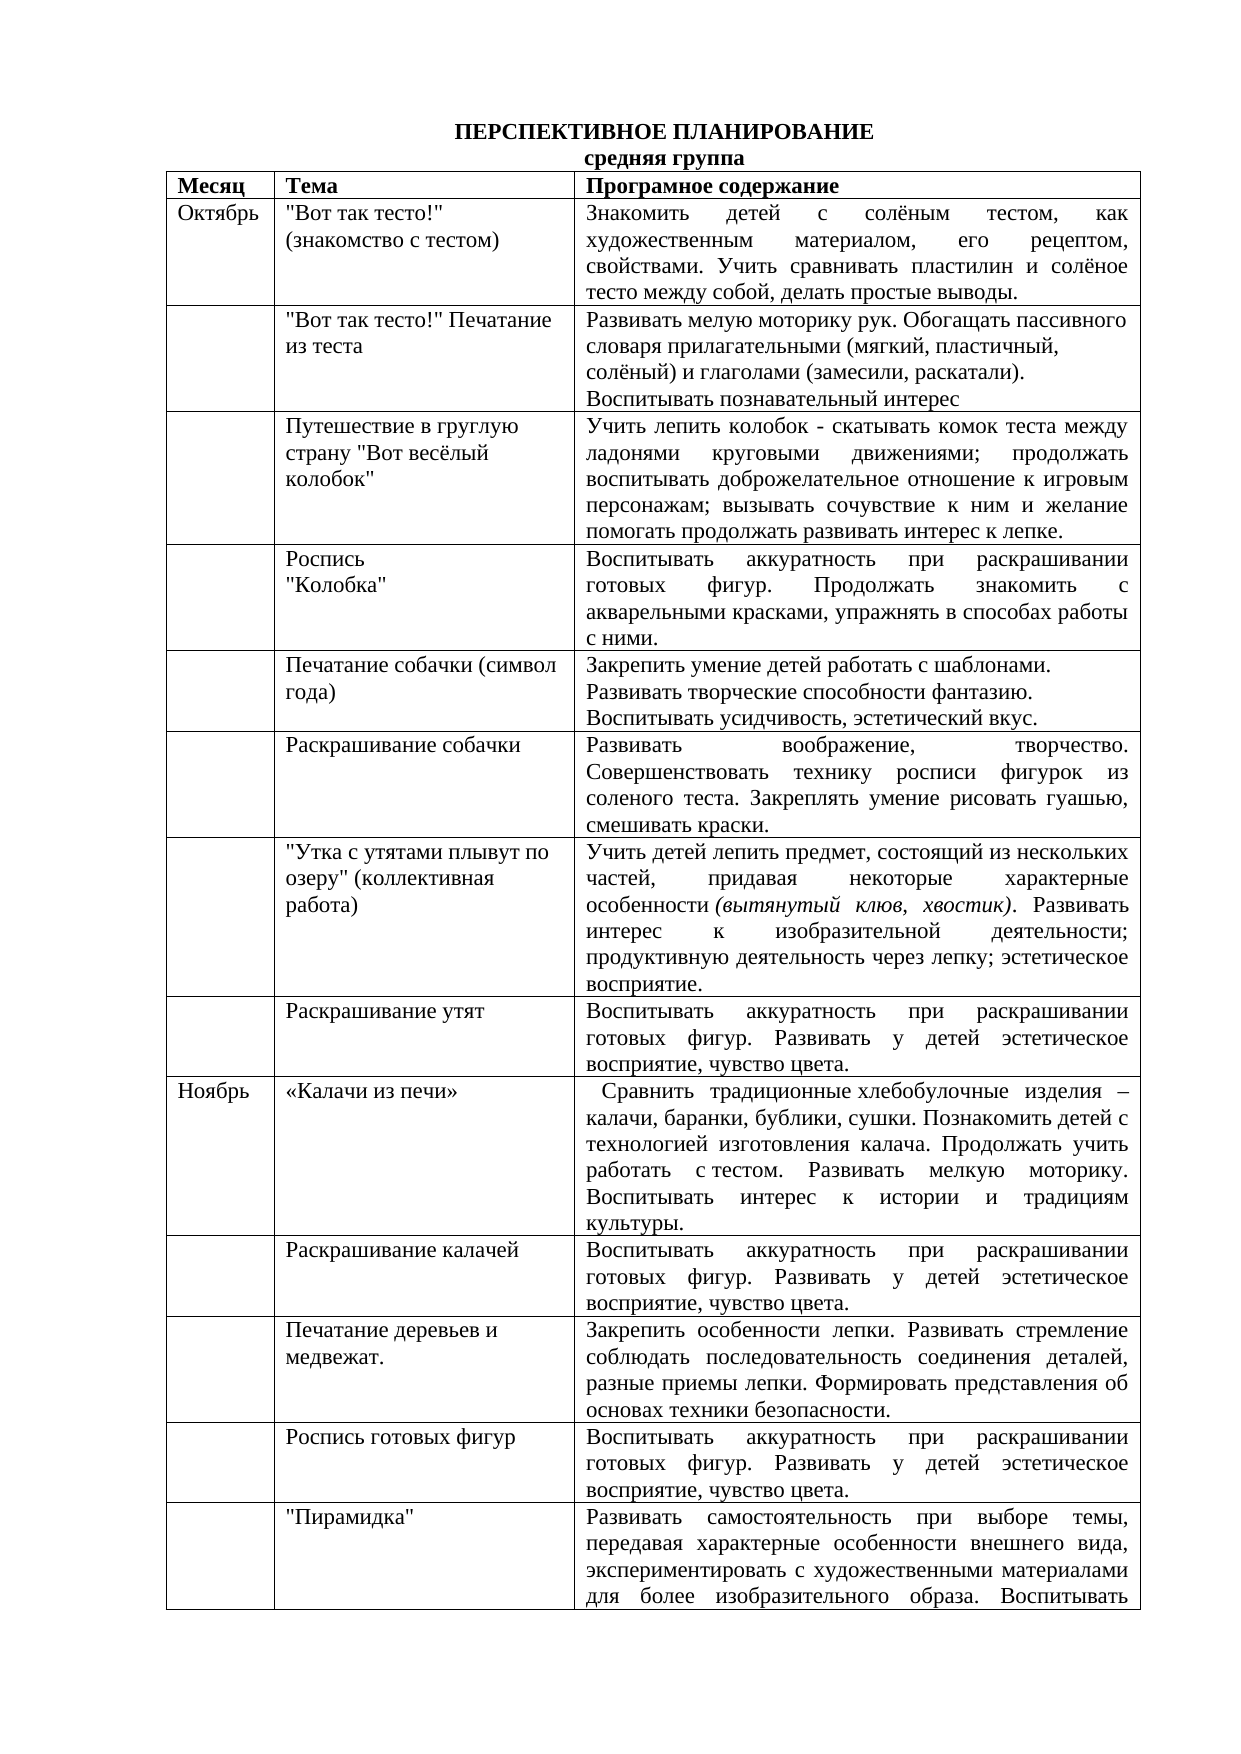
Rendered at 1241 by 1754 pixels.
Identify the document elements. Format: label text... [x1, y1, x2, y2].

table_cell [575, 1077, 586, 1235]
table_header Тема [275, 172, 574, 198]
table_cell Воспитывать аккуратность при раскрашивании готовых фигур. Развивать у детей эстетическое восприятие, чувство цвета. [575, 1423, 1140, 1502]
table_cell Воспитывать аккуратность при раскрашивании готовых фигур. Развивать у детей эстетическое восприятие, чувство цвета. [575, 997, 1140, 1076]
table_cell [167, 306, 274, 411]
table_header Месяц [167, 172, 274, 198]
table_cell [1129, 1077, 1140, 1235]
table_cell [167, 732, 274, 837]
table_cell [167, 545, 274, 650]
table_cell Ноябрь [167, 1077, 274, 1235]
text ПЕРСПЕКТИВНОЕ ПЛАНИРОВАНИЕ [177, 118, 1152, 144]
table_cell Развивать мелую моторику рук. Обогащать пассивного словаря прилагательными (мягкий, пластичный, солёный) и глаголами (замесили, раскатали). Воспитывать познавательный интерес [575, 306, 1140, 411]
table_cell Раскрашивание калачей [275, 1236, 574, 1316]
table_cell Закрепить особенности лепки. Развивать стремление соблюдать последовательность соединения деталей, разные приемы лепки. Формировать представления об основах техники безопасности. [575, 1317, 1140, 1422]
table_cell [167, 1317, 274, 1422]
table_cell [167, 997, 274, 1076]
table_cell Учить лепить колобок - скатывать комок теста между ладонями круговыми движениями; продолжать воспитывать доброжелательное отношение к игровым персонажам; вызывать сочувствие к ним и желание помогать продолжать развивать интерес к лепке. [575, 412, 1140, 544]
table_cell Октябрь [167, 199, 274, 305]
table_cell Закрепить умение детей работать с шаблонами. Развивать творческие способности фантазию. Воспитывать усидчивость, эстетический вкус. [575, 651, 1140, 731]
table_cell Развивать воображение, творчество. Совершенствовать технику росписи фигурок из соленого теста. Закреплять умение рисовать гуашью, смешивать краски. [575, 732, 1140, 837]
table_cell [167, 838, 274, 996]
table_cell Воспитывать аккуратность при раскрашивании готовых фигур. Продолжать знакомить с акварельными красками, упражнять в способах работы с ними. [575, 545, 1140, 650]
table_cell [167, 1236, 274, 1316]
table_cell [167, 412, 274, 544]
table_header Програмное содержание [575, 172, 1140, 198]
text средняя группа [177, 144, 1152, 171]
table_cell "Вот так тесто!" (знакомство с тестом) [275, 199, 574, 305]
table_cell [167, 1503, 274, 1608]
table_cell "Утка с утятами плывут по озеру" (коллективная работа) [275, 838, 574, 996]
table_cell "Пирамидка" [275, 1503, 574, 1608]
table_cell Раскрашивание утят [275, 997, 574, 1076]
table_cell Путешествие в груглую страну "Вот весёлый колобок" [275, 412, 574, 544]
table_cell «Калачи из печи» [275, 1077, 574, 1235]
table_cell [167, 651, 274, 731]
table_cell Роспись готовых фигур [275, 1423, 574, 1502]
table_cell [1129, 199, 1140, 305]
table_cell [167, 1423, 274, 1502]
table_cell Роспись "Колобка" [275, 545, 574, 650]
table_cell Учить детей лепить предмет, состоящий из нескольких частей, придавая некоторые характерные особенности (вытянутый клюв, хвостик). Развивать интерес к изобразительной деятельности; продуктивную деятельность через лепку; эстетическое восприятие. [575, 838, 1140, 996]
table_cell "Вот так тесто!" Печатание из теста [275, 306, 574, 411]
table_cell Воспитывать аккуратность при раскрашивании готовых фигур. Развивать у детей эстетическое восприятие, чувство цвета. [575, 1236, 1140, 1316]
table_cell Раскрашивание собачки [275, 732, 574, 837]
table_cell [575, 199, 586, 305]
table_cell Печатание деревьев и медвежат. [275, 1317, 574, 1422]
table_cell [575, 1503, 1140, 1608]
table_cell Печатание собачки (символ года) [275, 651, 574, 731]
